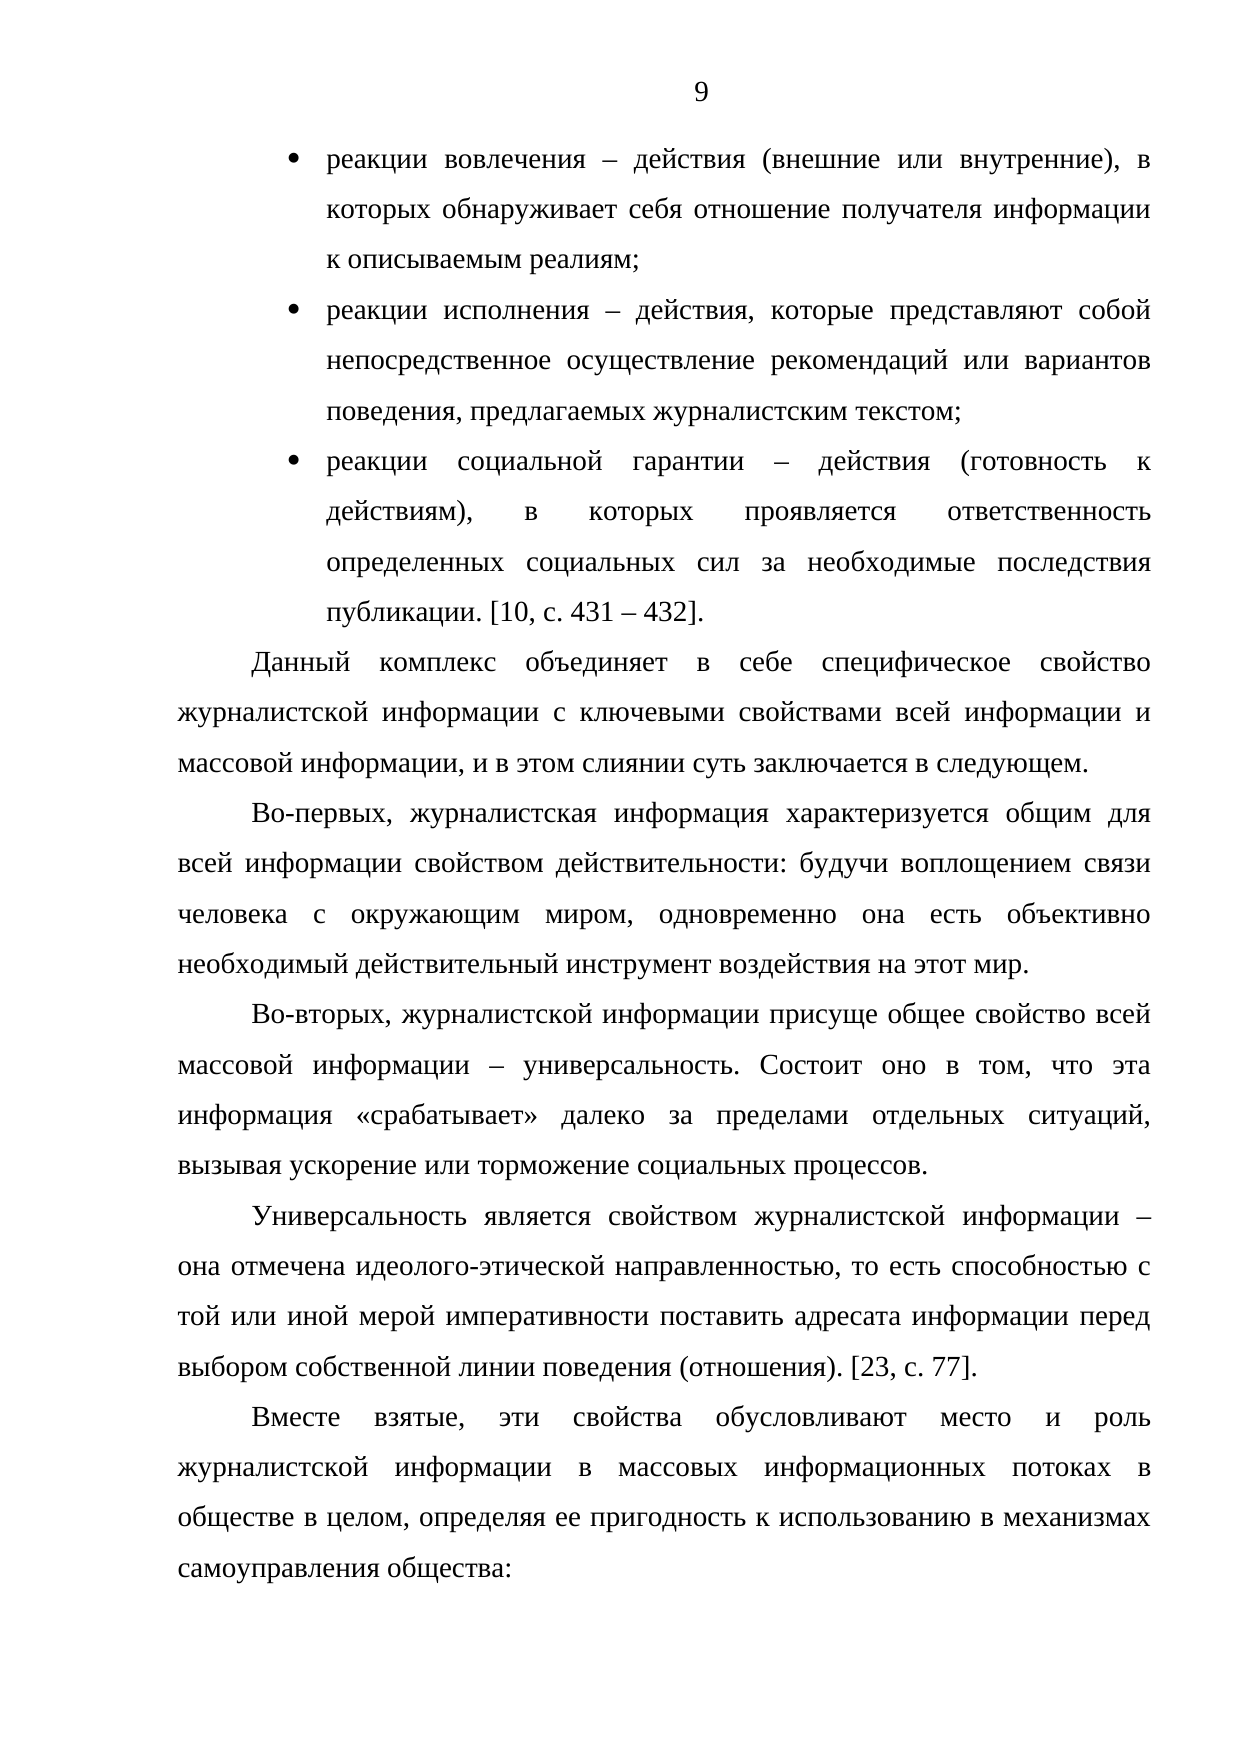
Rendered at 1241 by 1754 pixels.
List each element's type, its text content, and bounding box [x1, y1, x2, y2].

list реакции вовлечения – действия (внешние или внутренние), в которых обнаруживает себя отношение получателя информации к описываемым реалиям; [288, 141, 1152, 275]
text Во-вторых, журналистской информации присуще общее свойство всей массовой информации – универсальность. Состоит оно в том, что эта информация «срабатывает» далеко за пределами отдельных ситуаций, вызывая ускорение или торможение социальных процессов. [177, 996, 1152, 1181]
list реакции исполнения – действия, которые представляют собой непосредственное осуществление рекомендаций или вариантов поведения, предлагаемых журналистским текстом; [288, 292, 1152, 426]
text Данный комплекс объединяет в себе специфическое свойство журналистской информации с ключевыми свойствами всей информации и массовой информации, и в этом слиянии суть заключается в следующем. [177, 644, 1152, 778]
text Универсальность является свойством журналистской информации – она отмечена идеолого-этической направленностью, то есть способностью с той или иной мерой императивности поставить адресата информации перед выбором собственной линии поведения (отношения). [23, с. 77]. [177, 1198, 1152, 1382]
text Во-первых, журналистская информация характеризуется общим для всей информации свойством действительности: будучи воплощением связи человека с окружающим миром, одновременно она есть объективно необходимый действительный инструмент воздействия на этот мир. [177, 795, 1152, 980]
list реакции социальной гарантии – действия (готовность к действиям), в которых проявляется ответственность определенных социальных сил за необходимые последствия публикации. [10, с. 431 – 432]. [288, 443, 1152, 627]
text Вместе взятые, эти свойства обусловливают место и роль журналистской информации в массовых информационных потоках в обществе в целом, определяя ее пригодность к использованию в механизмах самоуправления общества: [177, 1399, 1152, 1583]
